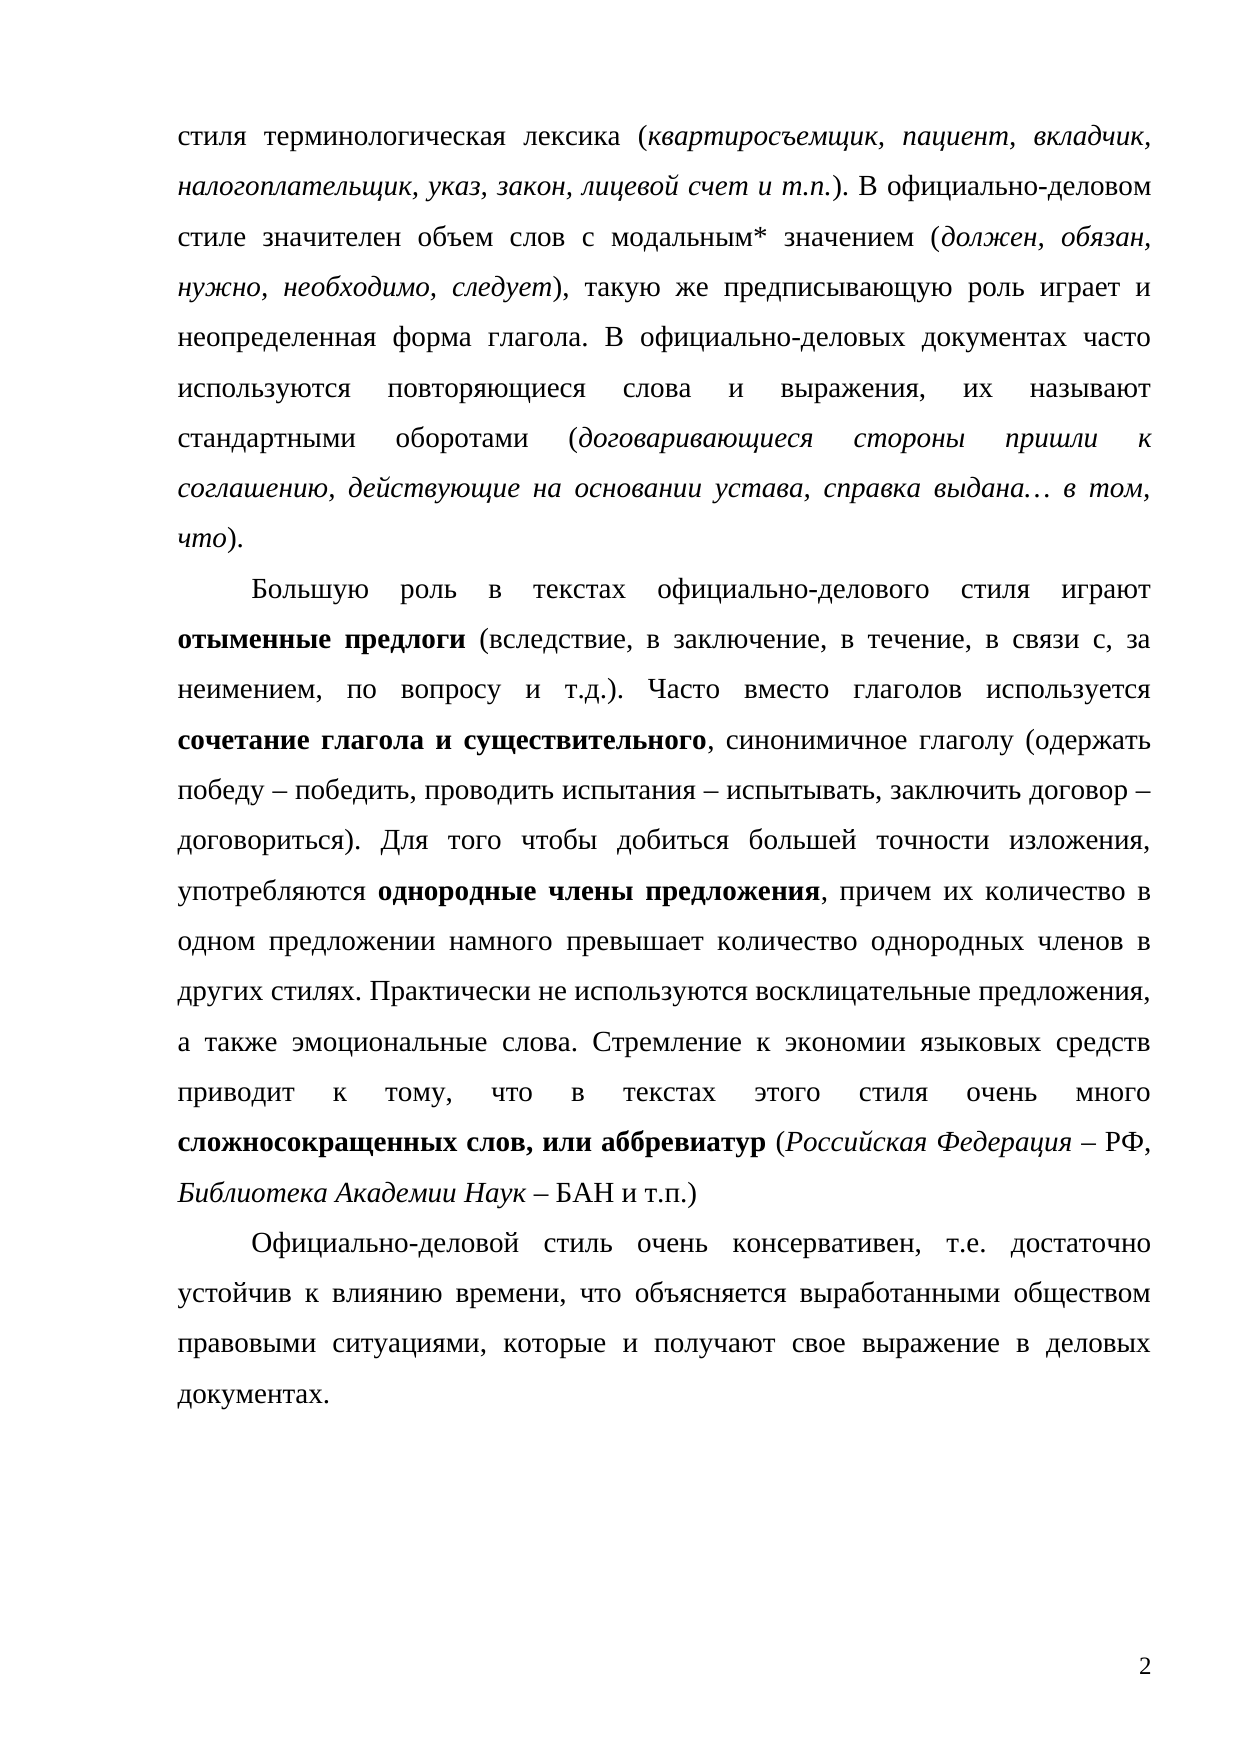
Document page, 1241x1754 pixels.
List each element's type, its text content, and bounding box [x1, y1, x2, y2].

text Официально-деловой стиль очень консервативен, т.е. достаточно устойчив к влиянию времени, что объясняется выработанными обществом правовыми ситуациями, которые и получают свое выражение в деловых документах. [177, 1225, 1152, 1409]
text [177, 118, 1152, 554]
text Большую роль в текстах официально-делового стиля играют отыменные предлоги (вследствие, в заключение, в течение, в связи с, за неимением, по вопросу и т.д.). Часто вместо глаголов используется сочетание глагола и существительного, синонимичное глаголу (одержать победу – победить, проводить испытания – испытывать, заключить договор – договориться). Для того чтобы добиться большей точности изложения, употребляются однородные члены предложения, причем их количество в одном предложении намного превышает количество однородных членов в других стилях. Практически не используются восклицательные предложения, а также эмоциональные слова. Стремление к экономии языковых средств приводит к тому, что в текстах этого стиля очень много сложносокращенных слов, или аббревиатур (Российская Федерация – РФ, Библиотека Академии Наук – БАН и т.п.) [177, 571, 1152, 1208]
